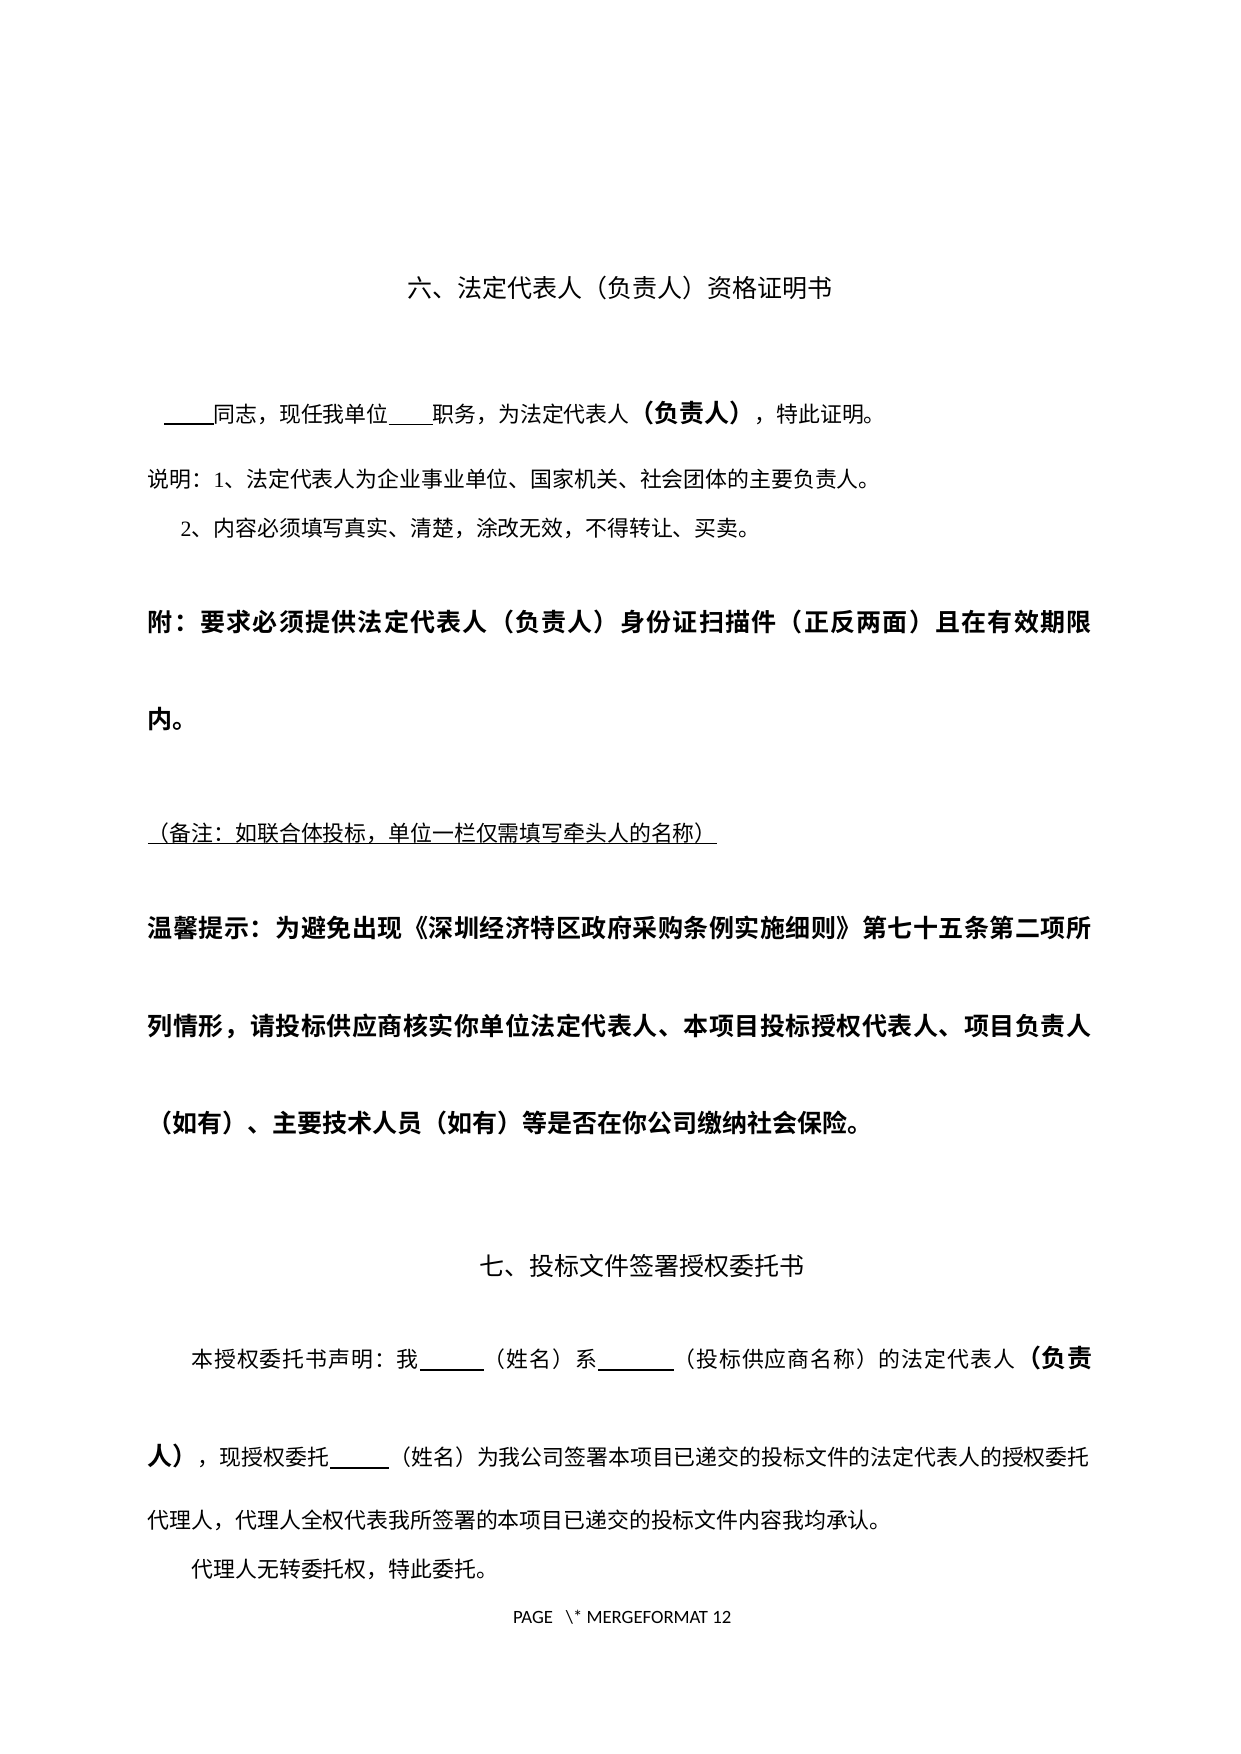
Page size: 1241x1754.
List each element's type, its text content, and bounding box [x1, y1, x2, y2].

text 温馨提示：为避免出现《深圳经济特区政府采购条例实施细则》第七十五条第二项所列情形，请投标供应商核实你单位法定代表人、本项目投标授权代表人、项目负责人（如有）、主要技术人员（如有）等是否在你公司缴纳社会保险。 [148, 894, 1093, 1154]
text 代理人无转委托权，特此委托。 [148, 1551, 1093, 1584]
text 说明：1、法定代表人为企业事业单位、国家机关、社会团体的主要负责人。 [148, 462, 1093, 494]
text 本授权委托书声明：我 （姓名）系 （投标供应商名称）的法定代表人（负责人），现授权委托 （姓名）为我公司签署本项目已递交的投标文件的法定代表人的授权委托代理人，代理人全权代表我所签署的本项目已递交的投标文件内容我均承认。 [148, 1324, 1093, 1536]
text 2、内容必须填写真实、清楚，涂改无效，不得转让、买卖。 [148, 510, 1093, 543]
text 同志，现任我单位 职务，为法定代表人（负责人），特此证明。 [148, 379, 1093, 444]
text 六、法定代表人（负责人）资格证明书 [148, 254, 1093, 319]
text （备注：如联合体投标，单位一栏仅需填写牵头人的名称） [148, 815, 1093, 848]
text 附：要求必须提供法定代表人（负责人）身份证扫描件（正反两面）且在有效期限内。 [148, 588, 1093, 750]
text 七、投标文件签署授权委托书 [148, 1232, 1093, 1297]
